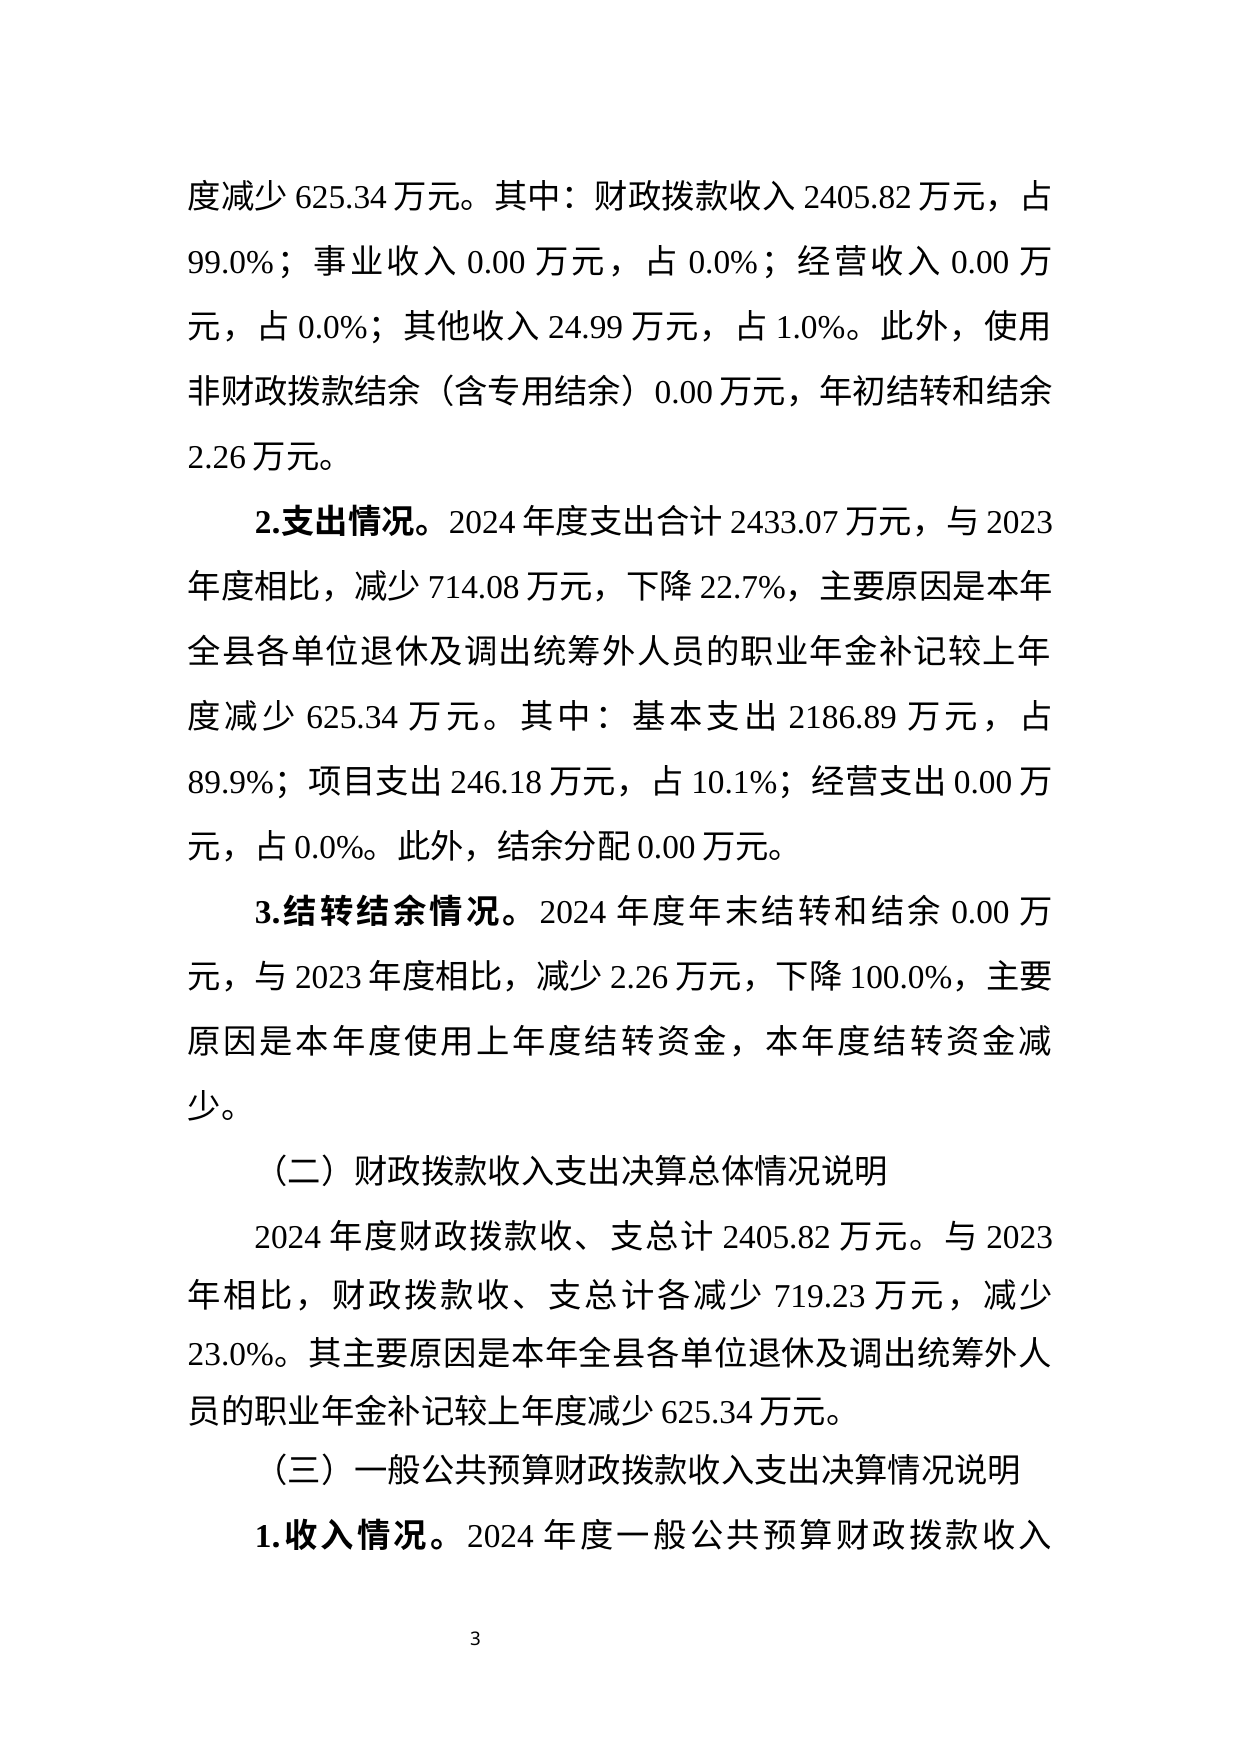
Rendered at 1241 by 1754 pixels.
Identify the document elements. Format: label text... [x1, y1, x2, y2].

text 3.结转结余情况。2024年度年末结转和结余0.00万元，与2023年度相比，减少2.26万元，下降100.0%，主要原因是本年度使用上年度结转资金，本年度结转资金减少。 [187, 877, 1053, 1137]
text （三）一般公共预算财政拨款收入支出决算情况说明 [187, 1435, 1053, 1500]
text 2.支出情况。2024年度支出合计2433.07万元，与2023年度相比，减少714.08万元，下降22.7%，主要原因是本年全县各单位退休及调出统筹外人员的职业年金补记较上年度减少625.34万元。其中：基本支出2186.89万元，占89.9%；项目支出246.18万元，占10.1%；经营支出0.00万元，占0.0%。此外，结余分配0.00万元。 [187, 487, 1053, 877]
text （二）财政拨款收入支出决算总体情况说明 [187, 1137, 1053, 1202]
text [187, 1500, 1053, 1559]
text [187, 162, 1053, 487]
text 2024年度财政拨款收、支总计2405.82万元。与2023年相比，财政拨款收、支总计各减少719.23万元，减少23.0%。其主要原因是本年全县各单位退休及调出统筹外人员的职业年金补记较上年度减少625.34万元。 [187, 1202, 1053, 1435]
